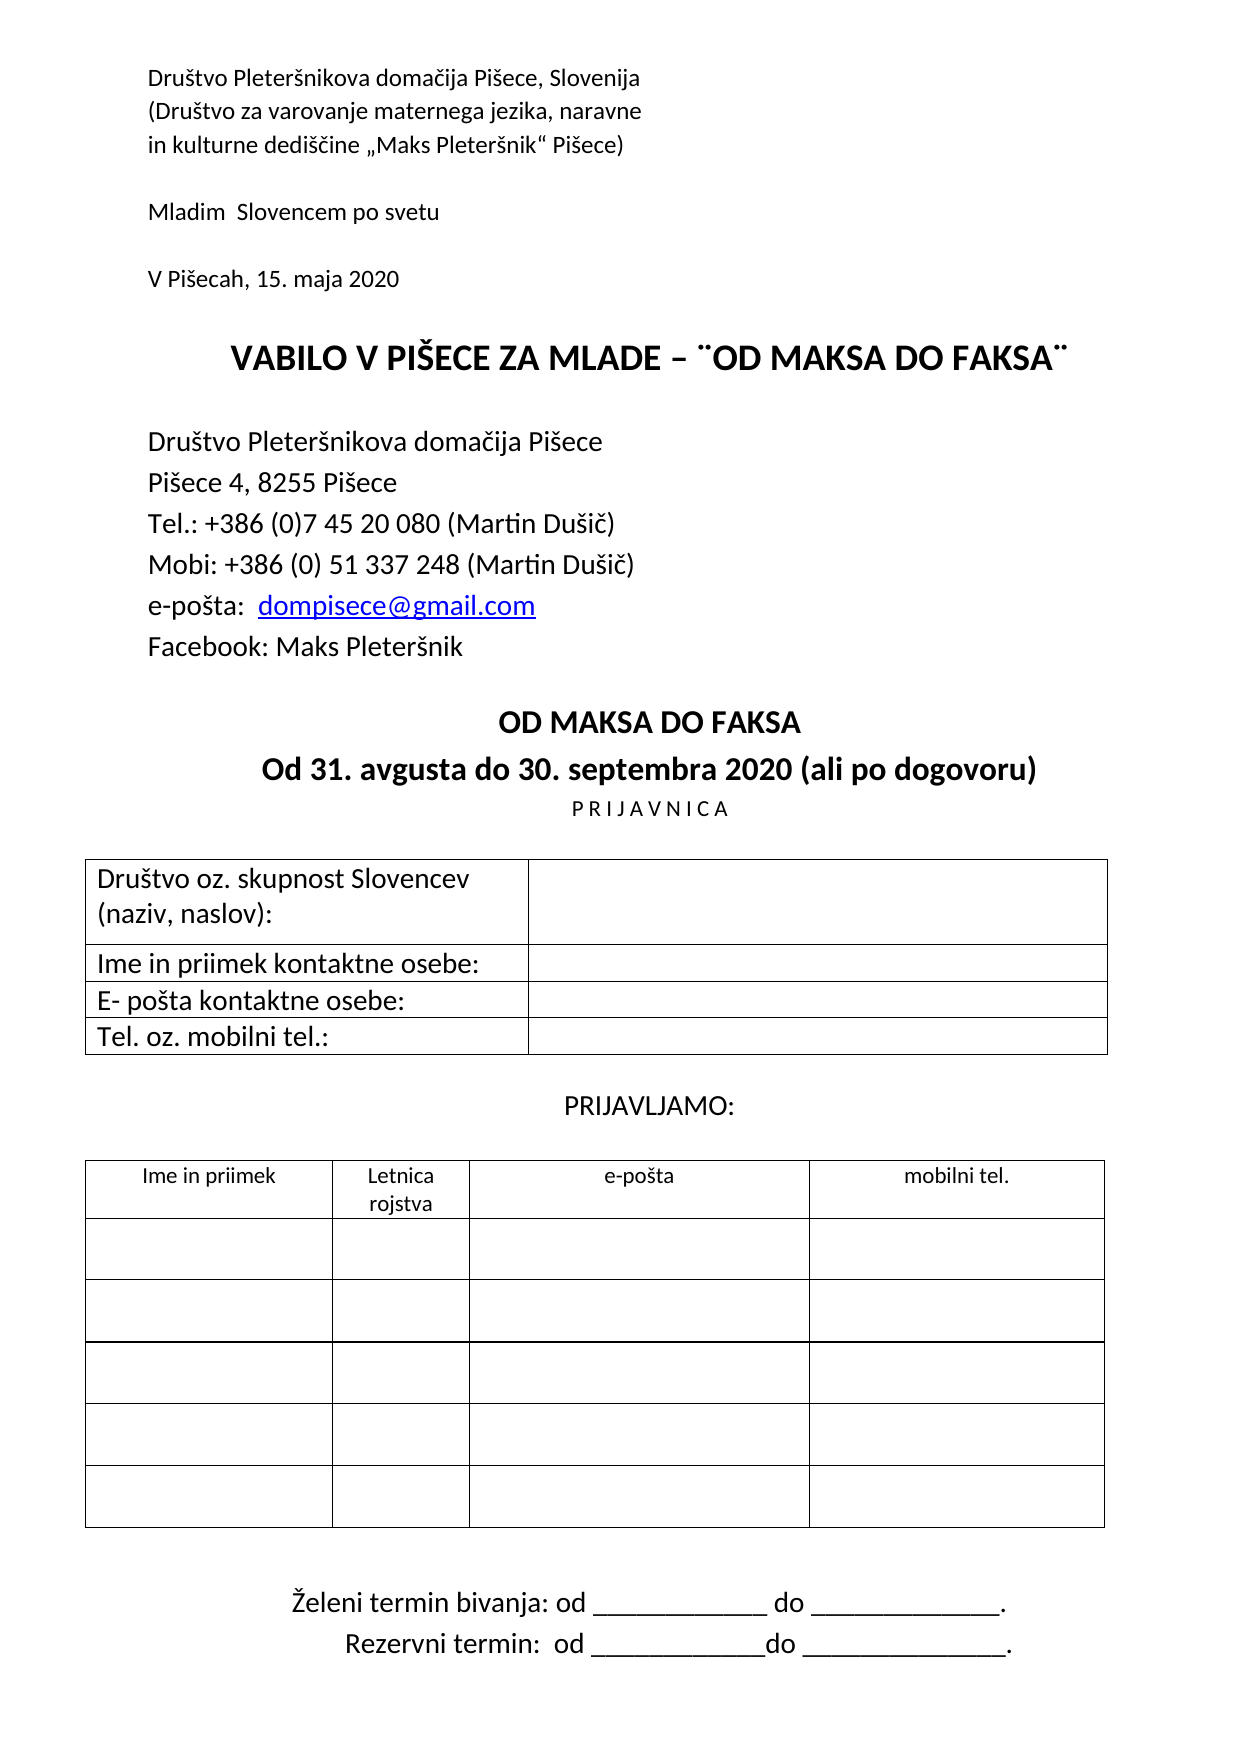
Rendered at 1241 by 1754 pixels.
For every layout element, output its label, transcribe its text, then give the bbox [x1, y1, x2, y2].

text Tel.: +386 (0)7 45 20 080 (Martin Dušič) [148, 505, 1152, 541]
table_header Ime in priimek [86, 1161, 332, 1217]
text Mobi: +386 (0) 51 337 248 (Martin Dušič) [148, 546, 1152, 582]
table_cell [529, 982, 1107, 1017]
table_header e-pošta [470, 1161, 809, 1217]
text OD MAKSA DO FAKSA [148, 701, 1152, 742]
table_cell [86, 1466, 332, 1527]
text Od 31. avgusta do 30. septembra 2020 (ali po dogovoru) [148, 748, 1152, 788]
table_header Društvo oz. skupnost Slovencev (naziv, naslov): [86, 860, 528, 944]
table_cell [810, 1219, 1104, 1279]
text Društvo Pleteršnikova domačija Pišece, Slovenija [148, 62, 1152, 93]
table_cell [810, 1404, 1104, 1465]
table_cell [810, 1343, 1104, 1403]
text V Pišecah, 15. maja 2020 [148, 263, 1152, 293]
table_cell [470, 1343, 809, 1403]
text PRIJAVLJAMO: [148, 1087, 1152, 1123]
table_cell [529, 1018, 1107, 1054]
table_cell [333, 1343, 469, 1403]
table_cell [333, 1404, 469, 1465]
text e-pošta: dompisece@gmail.com [148, 587, 1152, 622]
table_cell [333, 1219, 469, 1279]
text Želeni termin bivanja: od ____________ do _____________. [148, 1584, 1152, 1619]
table_cell [470, 1404, 809, 1465]
table_cell Tel. oz. mobilni tel.: [86, 1018, 528, 1054]
table_cell [86, 1280, 332, 1341]
table_cell [810, 1280, 1104, 1341]
table_cell [470, 1280, 809, 1341]
text Rezervni termin: od ____________do ______________. [148, 1625, 1152, 1660]
table_cell [333, 1466, 469, 1527]
table_cell [810, 1466, 1104, 1527]
text Mladim Slovencem po svetu [148, 196, 1152, 226]
table_cell [86, 1343, 332, 1403]
table_cell Ime in priimek kontaktne osebe: [86, 945, 528, 981]
text VABILO V PIŠECE ZA MLADE – ¨OD MAKSA DO FAKSA¨ [148, 333, 1152, 379]
text Društvo Pleteršnikova domačija Pišece [148, 423, 1152, 459]
table_cell [529, 945, 1107, 981]
text in kulturne dediščine „Maks Pleteršnik“ Pišece) [148, 129, 1152, 159]
table_header Letnica rojstva [333, 1161, 469, 1217]
table_header mobilni tel. [810, 1161, 1104, 1217]
text Facebook: Maks Pleteršnik [148, 628, 1152, 663]
table_header [529, 860, 1107, 944]
table_cell [86, 1404, 332, 1465]
text P R I J A V N I C A [148, 794, 1152, 822]
text (Društvo za varovanje maternega jezika, naravne [148, 96, 1152, 126]
table_cell [86, 1219, 332, 1279]
table_cell E- pošta kontaktne osebe: [86, 982, 528, 1017]
table_cell [470, 1466, 809, 1527]
table_cell [333, 1280, 469, 1341]
text Pišece 4, 8255 Pišece [148, 464, 1152, 500]
table_cell [470, 1219, 809, 1279]
